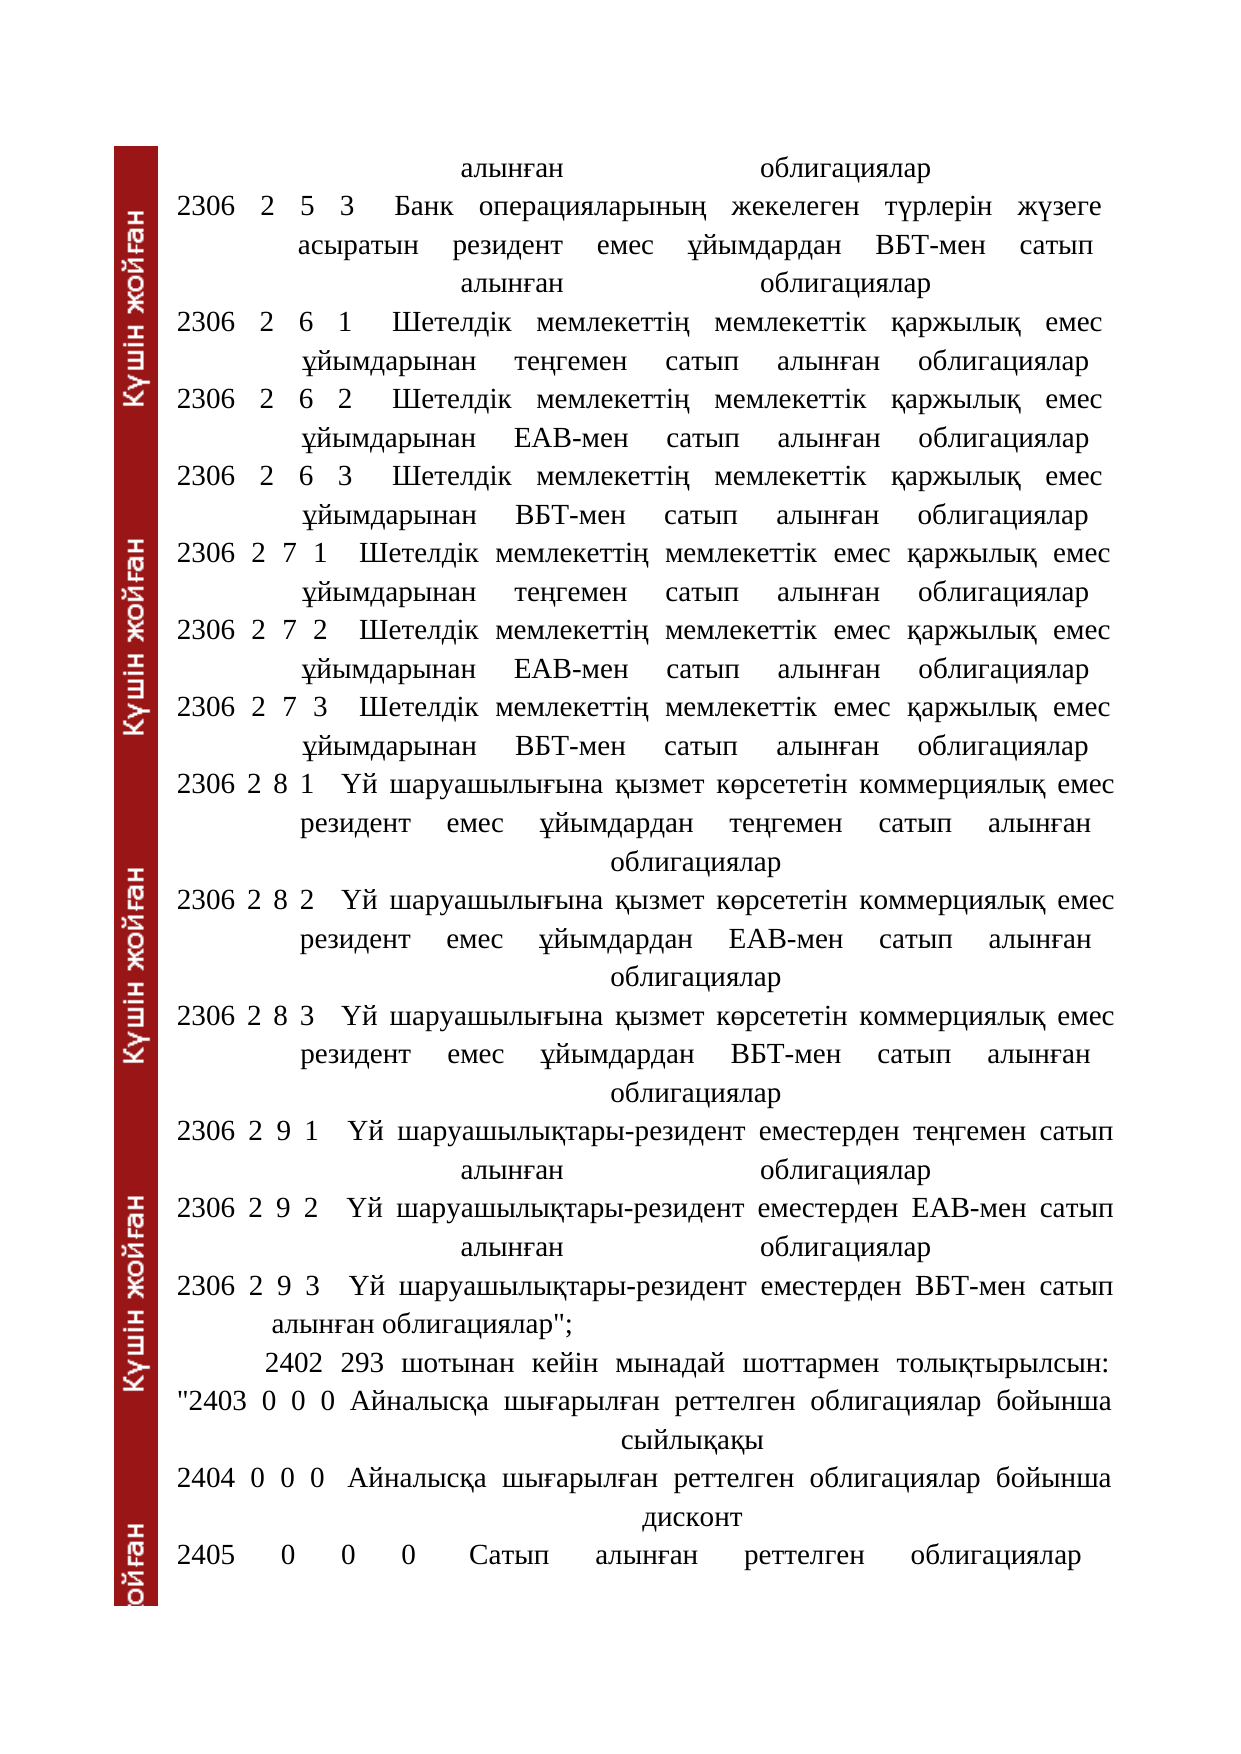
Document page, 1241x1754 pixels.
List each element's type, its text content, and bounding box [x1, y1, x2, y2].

picture [114, 1340, 158, 1345]
picture [114, 146, 158, 150]
picture [114, 1571, 158, 1606]
